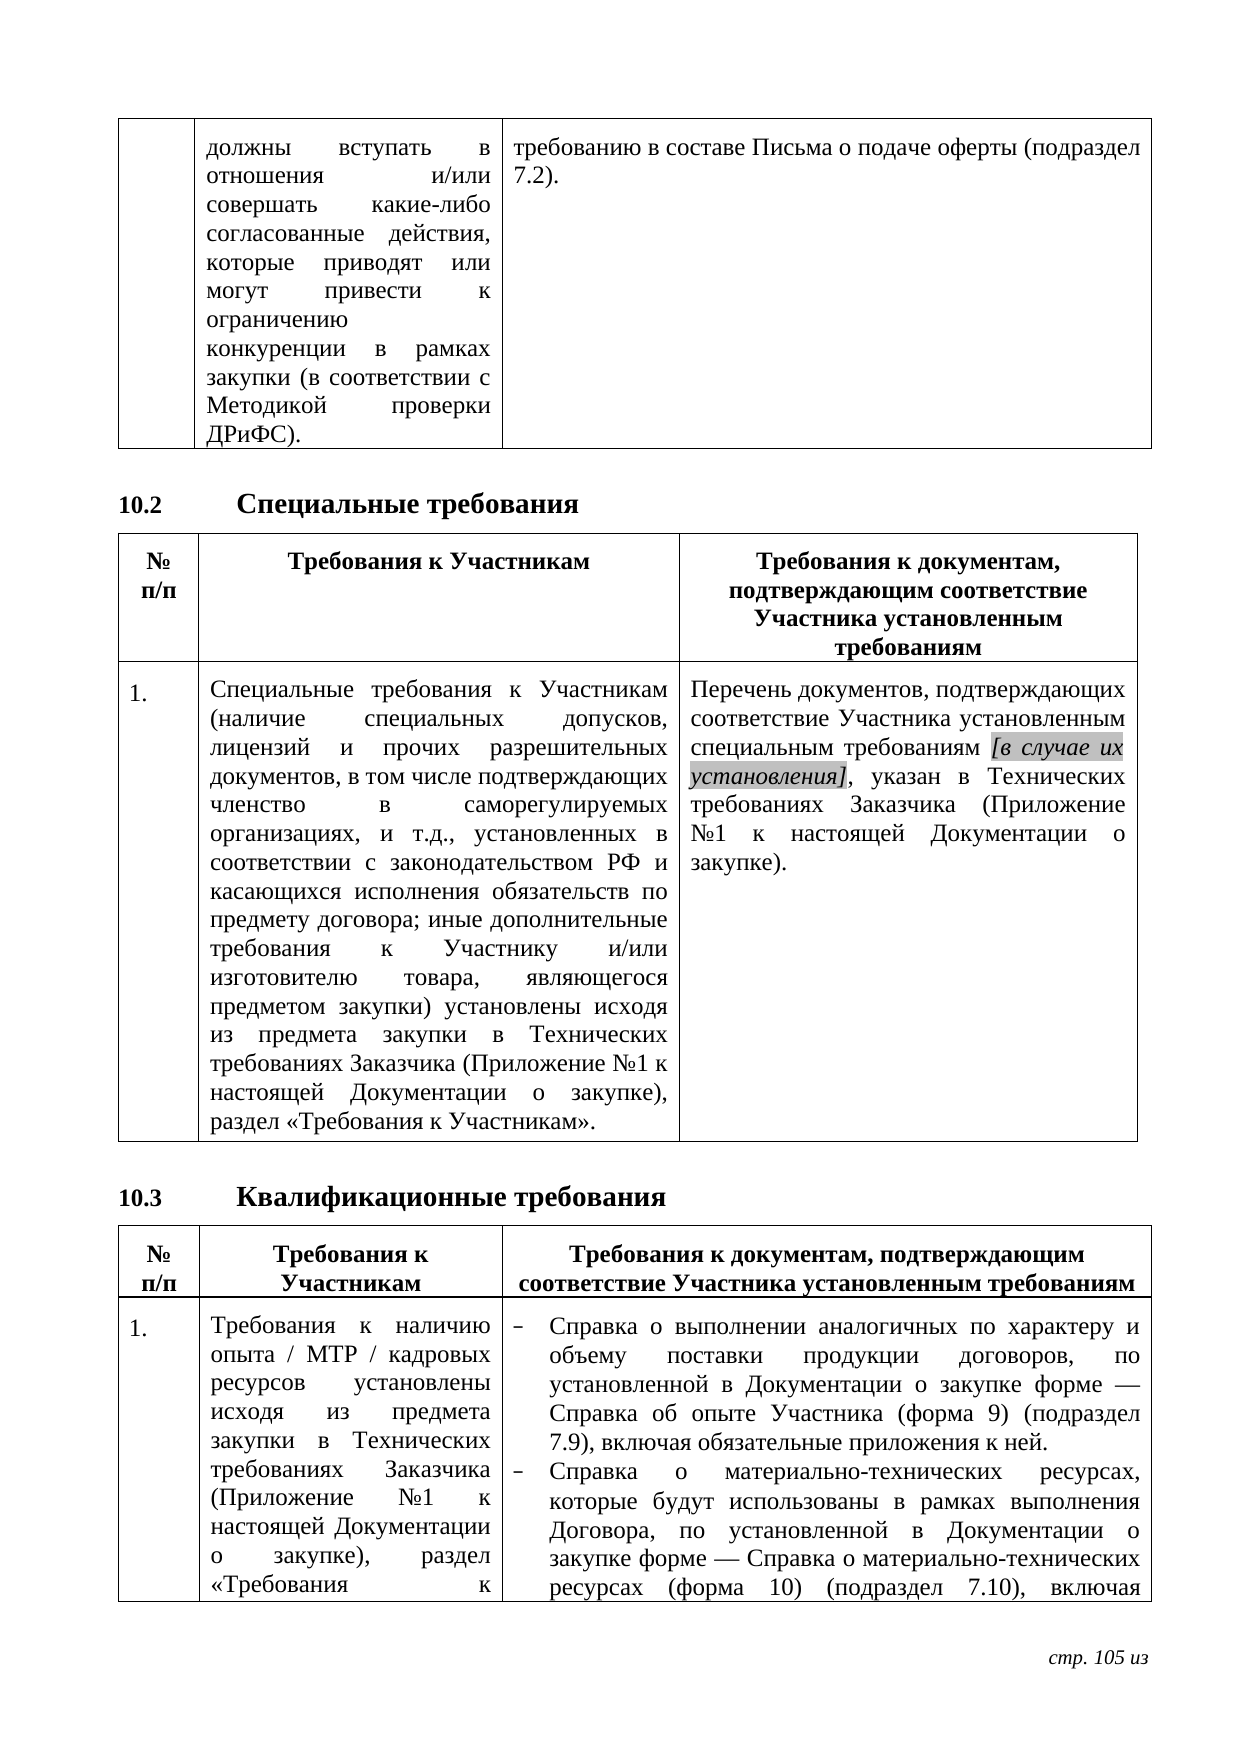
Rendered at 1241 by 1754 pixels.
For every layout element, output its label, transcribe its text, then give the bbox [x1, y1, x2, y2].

table_cell [119, 662, 198, 1141]
table_header Требования к Участникам [200, 1226, 502, 1296]
table_cell [119, 119, 194, 448]
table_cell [503, 119, 1151, 448]
table_header № п/п [119, 1226, 199, 1296]
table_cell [503, 1298, 1151, 1601]
table_header Требования к документам, подтверждающим соответствие Участника установленным требованиям [680, 534, 1137, 661]
table_cell Специальные требования к Участникам (наличие специальных допусков, лицензий и прочих разрешительных документов, в том числе подтверждающих членство в саморегулируемых организациях, и т.д., установленных в соответствии с законодательством РФ и касающихся исполнения обязательств по предмету договора; иные дополнительные требования к Участнику и/или изготовителю товара, являющегося предметом закупки) установлены исходя из предмета закупки в Технических требованиях Заказчика (Приложение №1 к настоящей Документации о закупке), раздел «Требования к Участникам». [199, 662, 679, 1141]
table_cell [119, 1298, 199, 1601]
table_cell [200, 1298, 502, 1601]
table_header Требования к Участникам [199, 534, 679, 661]
table_header Требования к документам, подтверждающим соответствие Участника установленным требованиям [503, 1226, 1151, 1296]
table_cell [195, 119, 502, 448]
subtitle Квалификационные требования [118, 1179, 1137, 1213]
table_cell Перечень документов, подтверждающих соответствие Участника установленным специальным требованиям [в случае их установления], указан в Технических требованиях Заказчика (Приложение №1 к настоящей Документации о закупке). [680, 662, 1137, 1141]
table_header № п/п [119, 534, 198, 661]
subtitle Специальные требования [118, 486, 1137, 520]
